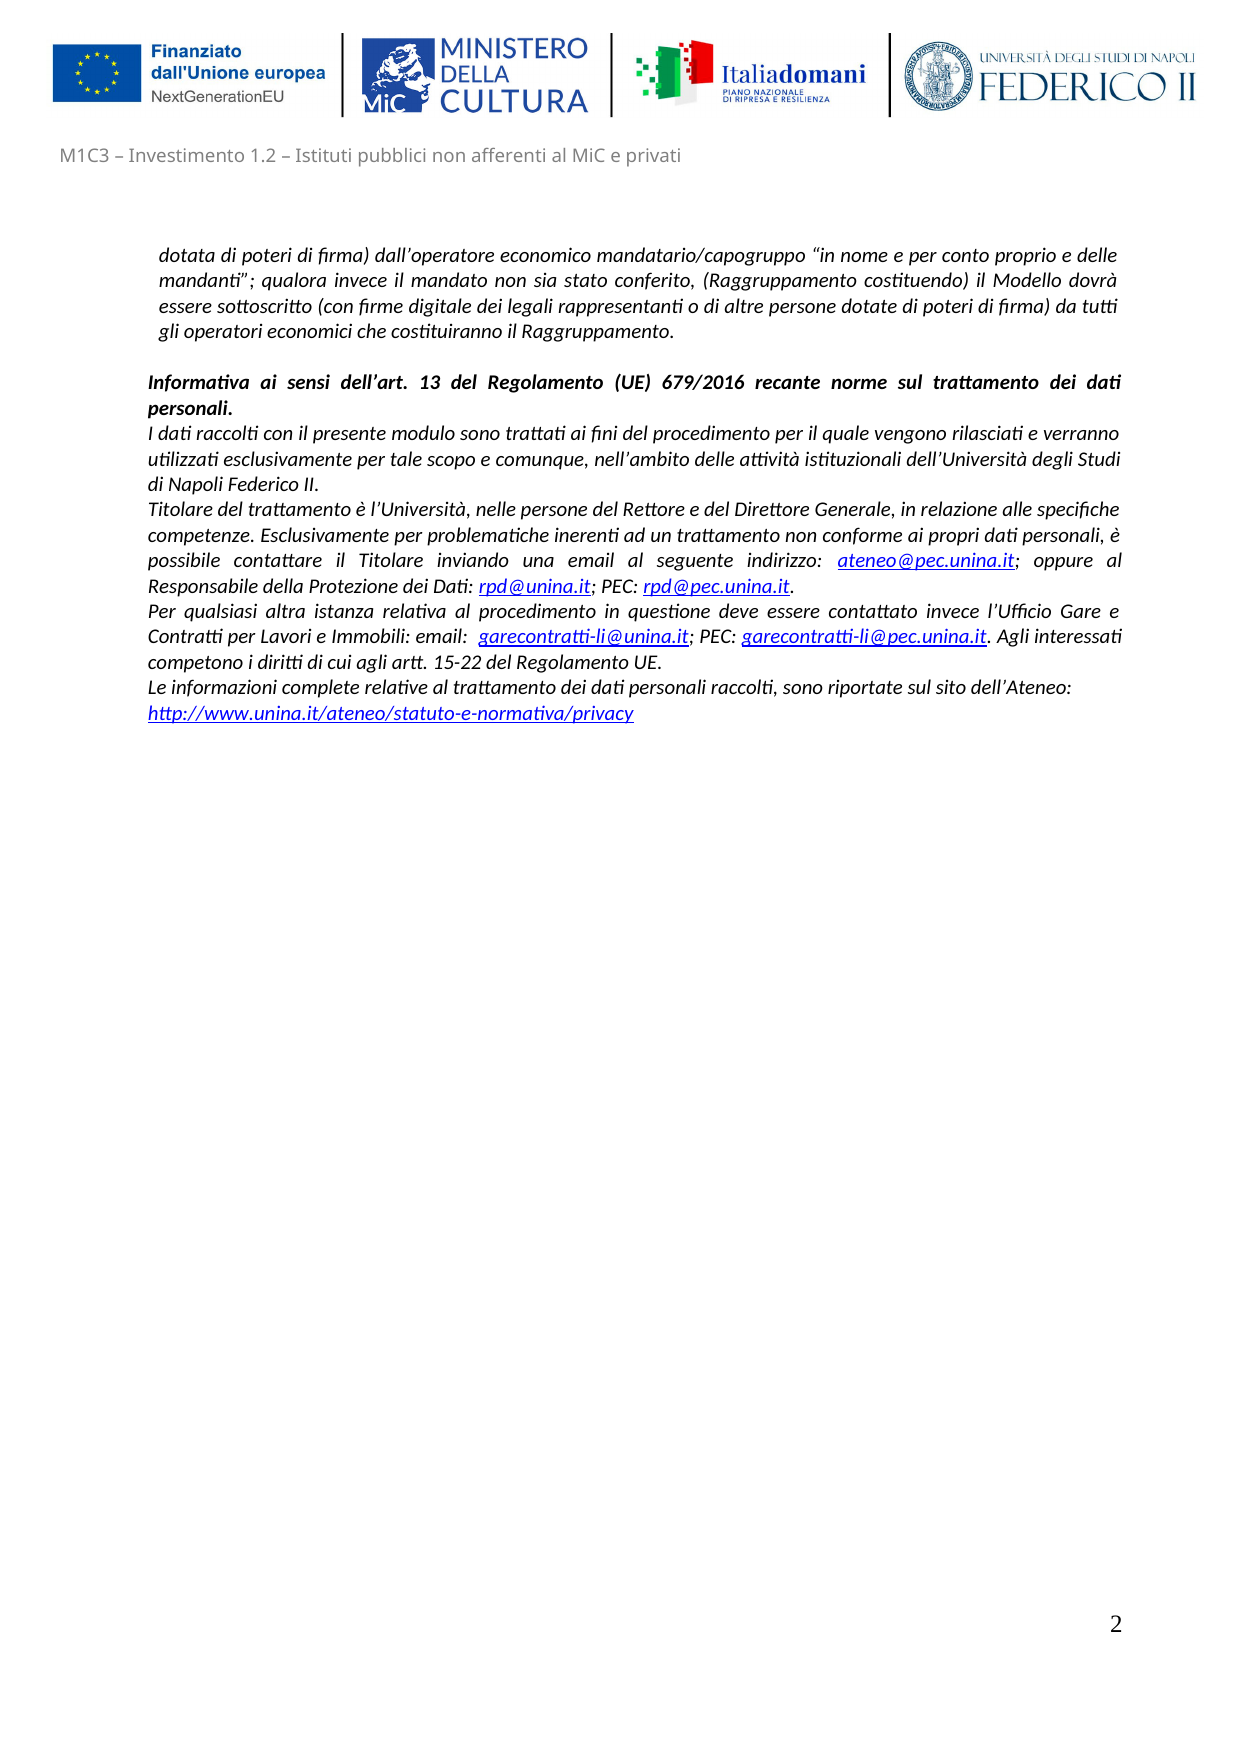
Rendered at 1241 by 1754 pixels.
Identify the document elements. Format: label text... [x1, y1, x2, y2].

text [158, 242, 1119, 344]
text Informativa ai sensi dell’art. 13 del Regolamento (UE) 679/2016 recante norme sul trattamento dei dati personali. [148, 369, 1122, 420]
text Titolare del trattamento è l’Università, nelle persone del Rettore e del Direttore Generale, in relazione alle specifiche competenze. Esclusivamente per problematiche inerenti ad un trattamento non conforme ai propri dati personali, è possibile contattare il Titolare inviando una email al seguente indirizzo: ateneo@pec.unina.it; oppure al Responsabile della Protezione dei Dati: rpd@unina.it; PEC: rpd@pec.unina.it. [148, 497, 1122, 598]
text I dati raccolti con il presente modulo sono trattati ai fini del procedimento per il quale vengono rilasciati e verranno utilizzati esclusivamente per tale scopo e comunque, nell’ambito delle attività istituzionali dell’Università degli Studi di Napoli Federico II. [148, 420, 1122, 497]
text Per qualsiasi altra istanza relativa al procedimento in questione deve essere contattato invece l’Ufficio Gare e Contratti per Lavori e Immobili: email: garecontratti-li@unina.it; PEC: garecontratti-li@pec.unina.it. Agli interessati competono i diritti di cui agli artt. 15-22 del Regolamento UE. [148, 598, 1122, 674]
picture [46, 33, 1205, 118]
text Le informazioni complete relative al trattamento dei dati personali raccolti, sono riportate sul sito dell’Ateneo: http://www.unina.it/ateneo/statuto-e-normativa/privacy [148, 674, 1122, 725]
